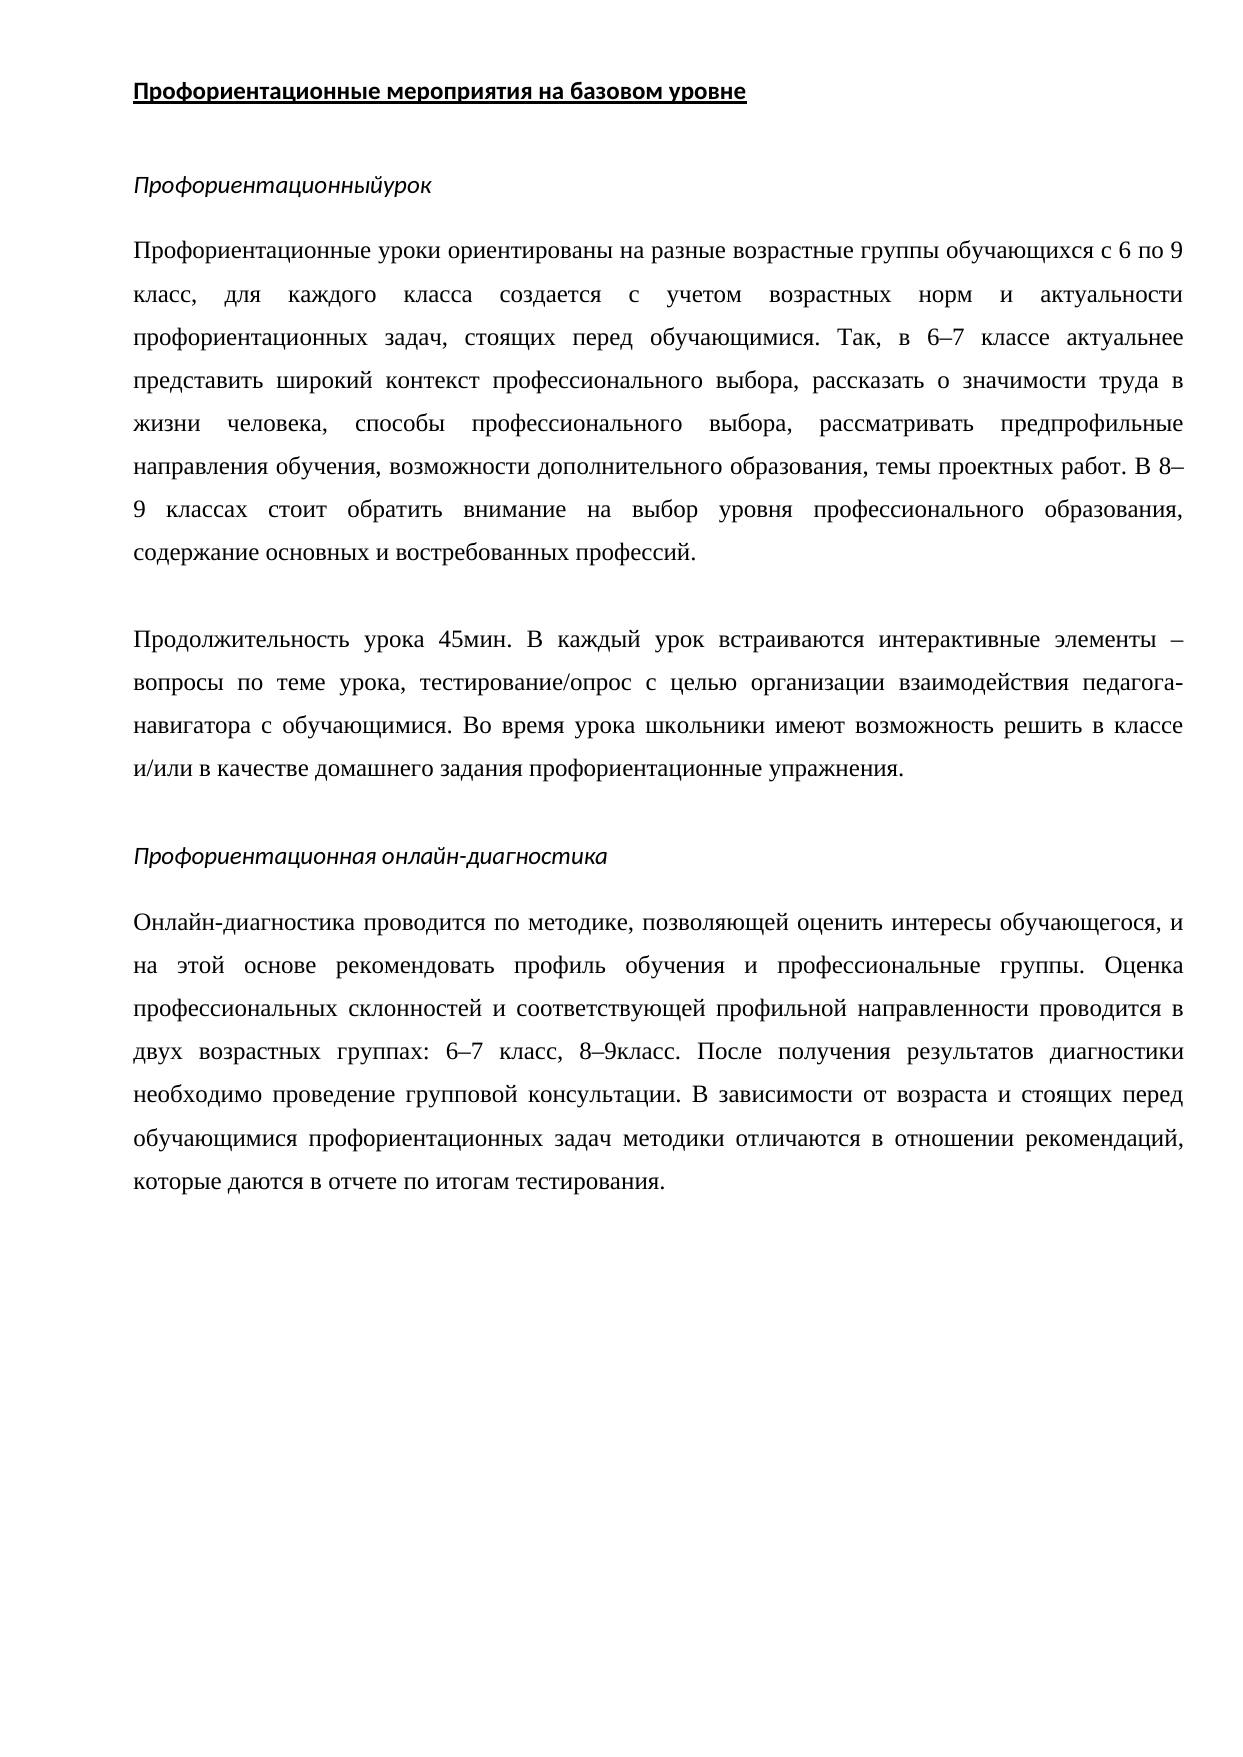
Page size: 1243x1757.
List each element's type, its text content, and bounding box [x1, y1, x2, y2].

text Профориентационные уроки ориентированы на разные возрастные группы обучающихся с 6 по 9 класс, для каждого класса создается с учетом возрастных норм и актуальности профориентационных задач, стоящих перед обучающимися. Так, в 6–7 классе актуальнее представить широкий контекст профессионального выбора, рассказать о значимости труда в жизни человека, способы профессионального выбора, рассматривать предпрофильные направления обучения, возможности дополнительного образования, темы проектных работ. В 8–9 классах стоит обратить внимание на выбор уровня профессионального образования, содержание основных и востребованных профессий. [133, 236, 1184, 566]
text Профориентационная онлайн-диагностика [133, 840, 1205, 871]
text Профориентационныйурок [133, 169, 1205, 199]
text Профориентационные мероприятия на базовом уровне [133, 75, 1205, 106]
text Онлайн-диагностика проводится по методике, позволяющей оценить интересы обучающегося, и на этой основе рекомендовать профиль обучения и профессиональные группы. Оценка профессиональных склонностей и соответствующей профильной направленности проводится в двух возрастных группах: 6–7 класс, 8–9класс. После получения результатов диагностики необходимо проведение групповой консультации. В зависимости от возраста и стоящих перед обучающимися профориентационных задач методики отличаются в отношении рекомендаций, которые даются в отчете по итогам тестирования. [133, 907, 1185, 1194]
text Продолжительность урока 45мин. В каждый урок встраиваются интерактивные элементы – вопросы по теме урока, тестирование/опрос с целью организации взаимодействия педагога-навигатора с обучающимися. Во время урока школьники имеют возможность решить в классе и/или в качестве домашнего задания профориентационные упражнения. [133, 624, 1184, 782]
